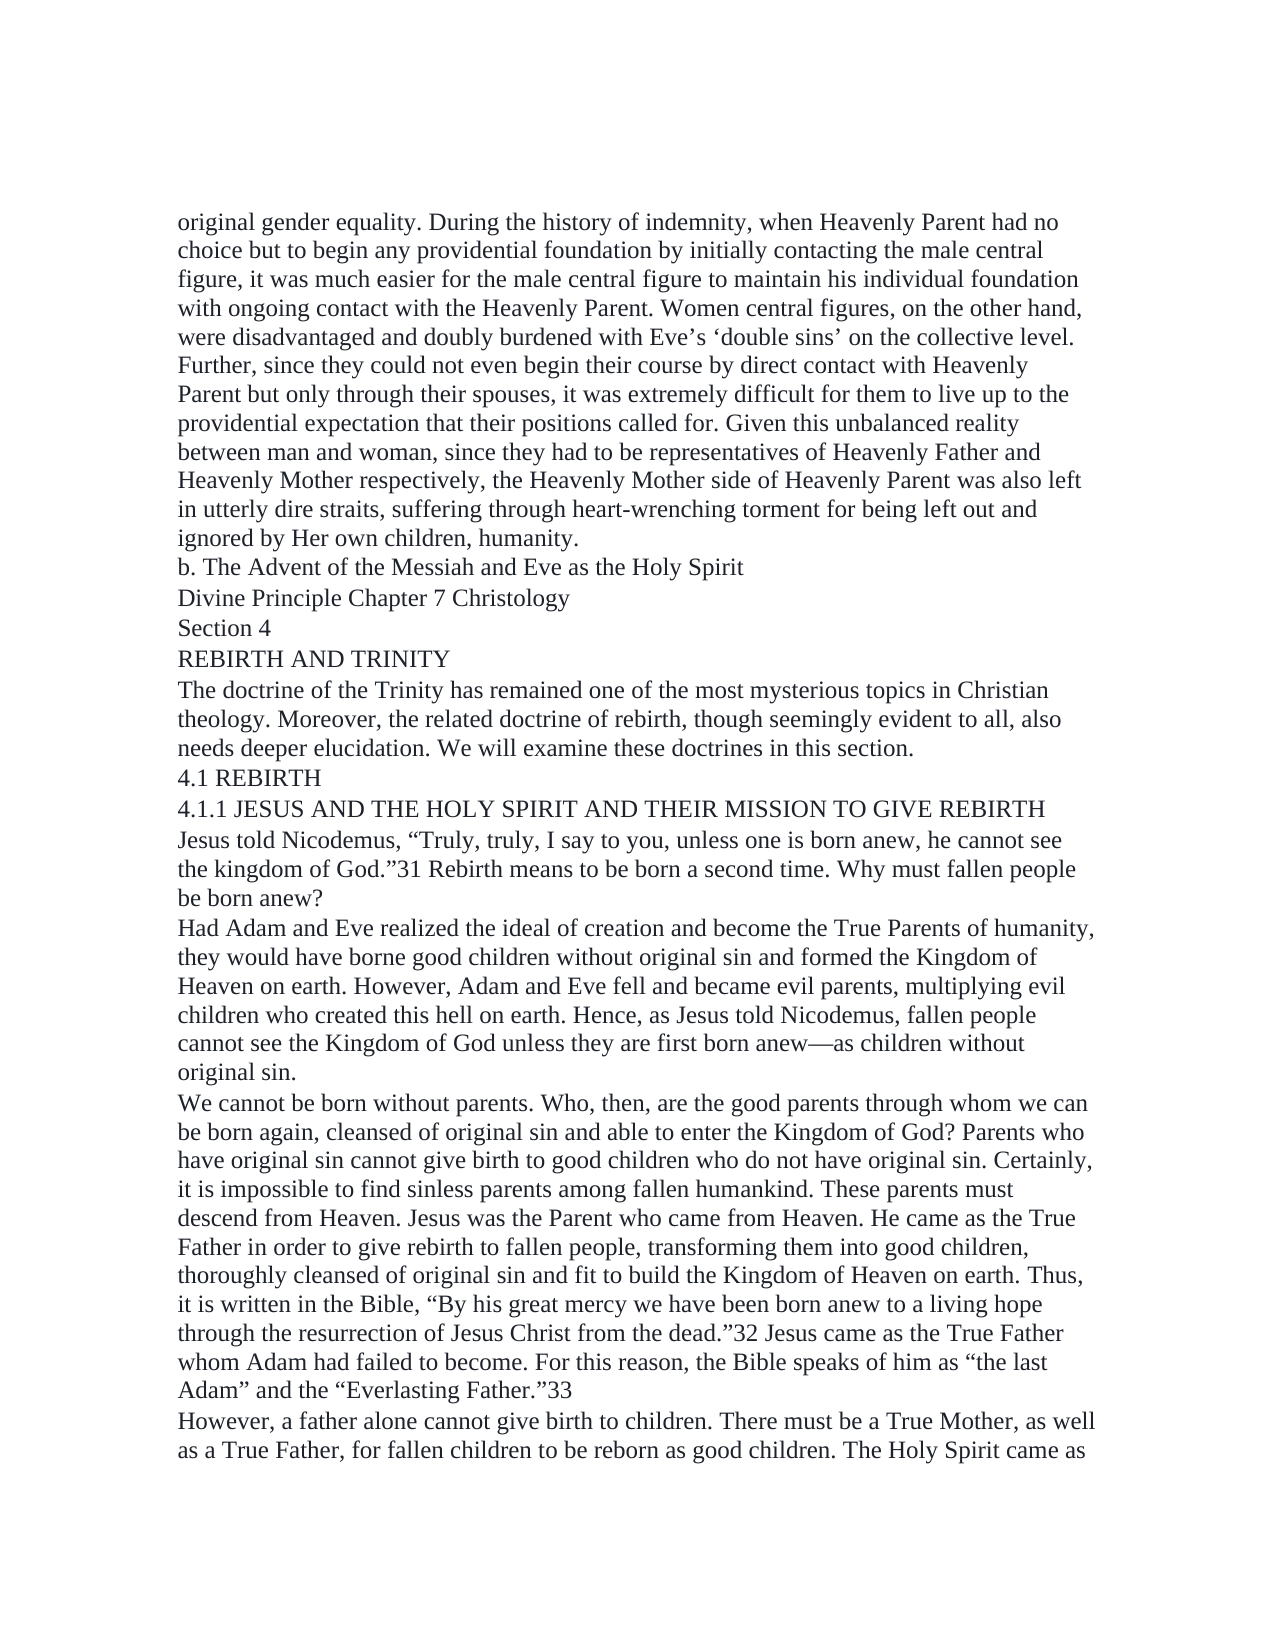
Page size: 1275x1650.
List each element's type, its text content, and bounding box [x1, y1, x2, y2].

text 4.1 REBIRTH [177, 763, 1098, 792]
text Section 4 [177, 613, 1098, 642]
text 4.1.1 JESUS AND THE HOLY SPIRIT AND THEIR MISSION TO GIVE REBIRTH [177, 794, 1098, 823]
text Had Adam and Eve realized the ideal of creation and become the True Parents of humanity, they would have borne good children without original sin and formed the Kingdom of Heaven on earth. However, Adam and Eve fell and became evil parents, multiplying evil children who created this hell on earth. Hence, as Jesus told Nicodemus, fallen people cannot see the Kingdom of God unless they are first born anew—as children without original sin. [177, 913, 1098, 1086]
text REBIRTH AND TRINITY [177, 644, 1098, 673]
text The doctrine of the Trinity has remained one of the most mysterious topics in Christian theology. Moreover, the related doctrine of rebirth, though seemingly evident to all, also needs deeper elucidation. We will examine these doctrines in this section. [177, 675, 1098, 761]
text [177, 207, 1098, 581]
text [177, 1406, 1098, 1464]
text Divine Principle Chapter 7 Christology [177, 583, 1098, 611]
text Jesus told Nicodemus, “Truly, truly, I say to you, unless one is born anew, he cannot see the kingdom of God.”31 Rebirth means to be born a second time. Why must fallen people be born anew? [177, 825, 1098, 911]
text We cannot be born without parents. Who, then, are the good parents through whom we can be born again, cleansed of original sin and able to enter the Kingdom of God? Parents who have original sin cannot give birth to good children who do not have original sin. Certainly, it is impossible to find sinless parents among fallen humankind. These parents must descend from Heaven. Jesus was the Parent who came from Heaven. He came as the True Father in order to give rebirth to fallen people, transforming them into good children, thoroughly cleansed of original sin and fit to build the Kingdom of Heaven on earth. Thus, it is written in the Bible, “By his great mercy we have been born anew to a living hope through the resurrection of Jesus Christ from the dead.”32 Jesus came as the True Father whom Adam had failed to become. For this reason, the Bible speaks of him as “the last Adam” and the “Everlasting Father.”33 [177, 1088, 1098, 1404]
